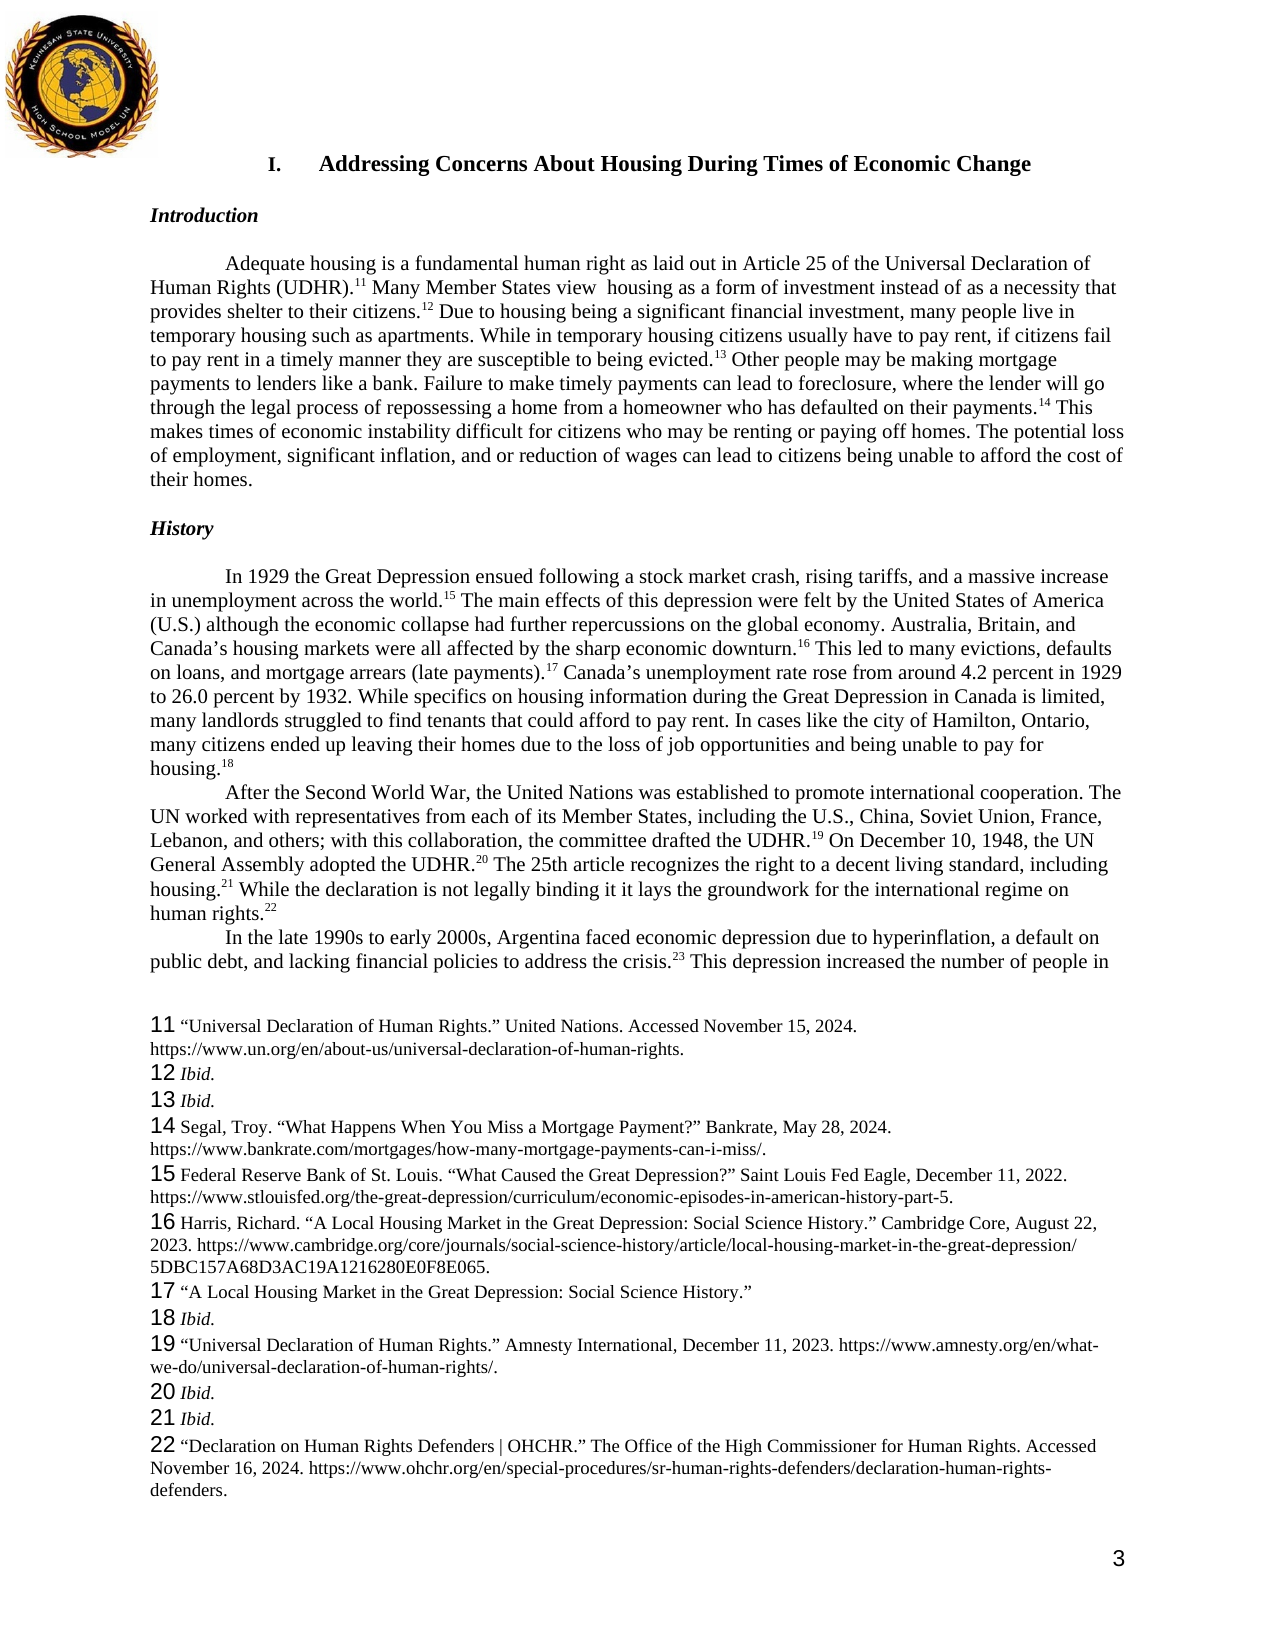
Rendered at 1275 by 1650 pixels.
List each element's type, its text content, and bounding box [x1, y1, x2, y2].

text History [150, 516, 1125, 539]
list Addressing Concerns About Housing During Times of Economic Change [187, 150, 1125, 176]
text Adequate housing is a fundamental human right as laid out in Article 25 of the Universal Declaration of Human Rights (UDHR). Many Member States view housing as a form of investment instead of as a necessity that provides shelter to their citizens. Due to housing being a significant financial investment, many people live in temporary housing such as apartments. While in temporary housing citizens usually have to pay rent, if citizens fail to pay rent in a timely manner they are susceptible to being evicted. Other people may be making mortgage payments to lenders like a bank. Failure to make timely payments can lead to foreclosure, where the lender will go through the legal process of repossessing a home from a homeowner who has defaulted on their payments. This makes times of economic instability difficult for citizens who may be renting or paying off homes. The potential loss of employment, significant inflation, and or reduction of wages can lead to citizens being unable to afford the cost of their homes. [150, 251, 1125, 491]
text After the Second World War, the United Nations was established to promote international cooperation. The UN worked with representatives from each of its Member States, including the U.S., China, Soviet Union, France, Lebanon, and others; with this collaboration, the committee drafted the UDHR. On December 10, 1948, the UN General Assembly adopted the UDHR. The 25th article recognizes the right to a decent living standard, including housing. While the declaration is not legally binding it it lays the groundwork for the international regime on human rights. [150, 780, 1125, 924]
picture [4, 3, 160, 158]
text In the late 1990s to early 2000s, Argentina faced economic depression due to hyperinflation, a default on public debt, and lacking financial policies to address the crisis. This depression increased the number of people in poverty to over 40 percent in Argentina. While large-scale economic action struggled to assist communities in this time of crisis, local communities came together to address these issues. These communities worked together to build shelter, provide food, and create clothing to make sure that their basic necessities were met at a time when their national economy failed them. [150, 924, 1125, 973]
text Introduction [150, 203, 1125, 227]
text In 1929 the Great Depression ensued following a stock market crash, rising tariffs, and a massive increase in unemployment across the world. The main effects of this depression were felt by the United States of America (U.S.) although the economic collapse had further repercussions on the global economy. Australia, Britain, and Canada’s housing markets were all affected by the sharp economic downturn. This led to many evictions, defaults on loans, and mortgage arrears (late payments). Canada’s unemployment rate rose from around 4.2 percent in 1929 to 26.0 percent by 1932. While specifics on housing information during the Great Depression in Canada is limited, many landlords struggled to find tenants that could afford to pay rent. In cases like the city of Hamilton, Ontario, many citizens ended up leaving their homes due to the loss of job opportunities and being unable to pay for housing. [150, 564, 1125, 780]
